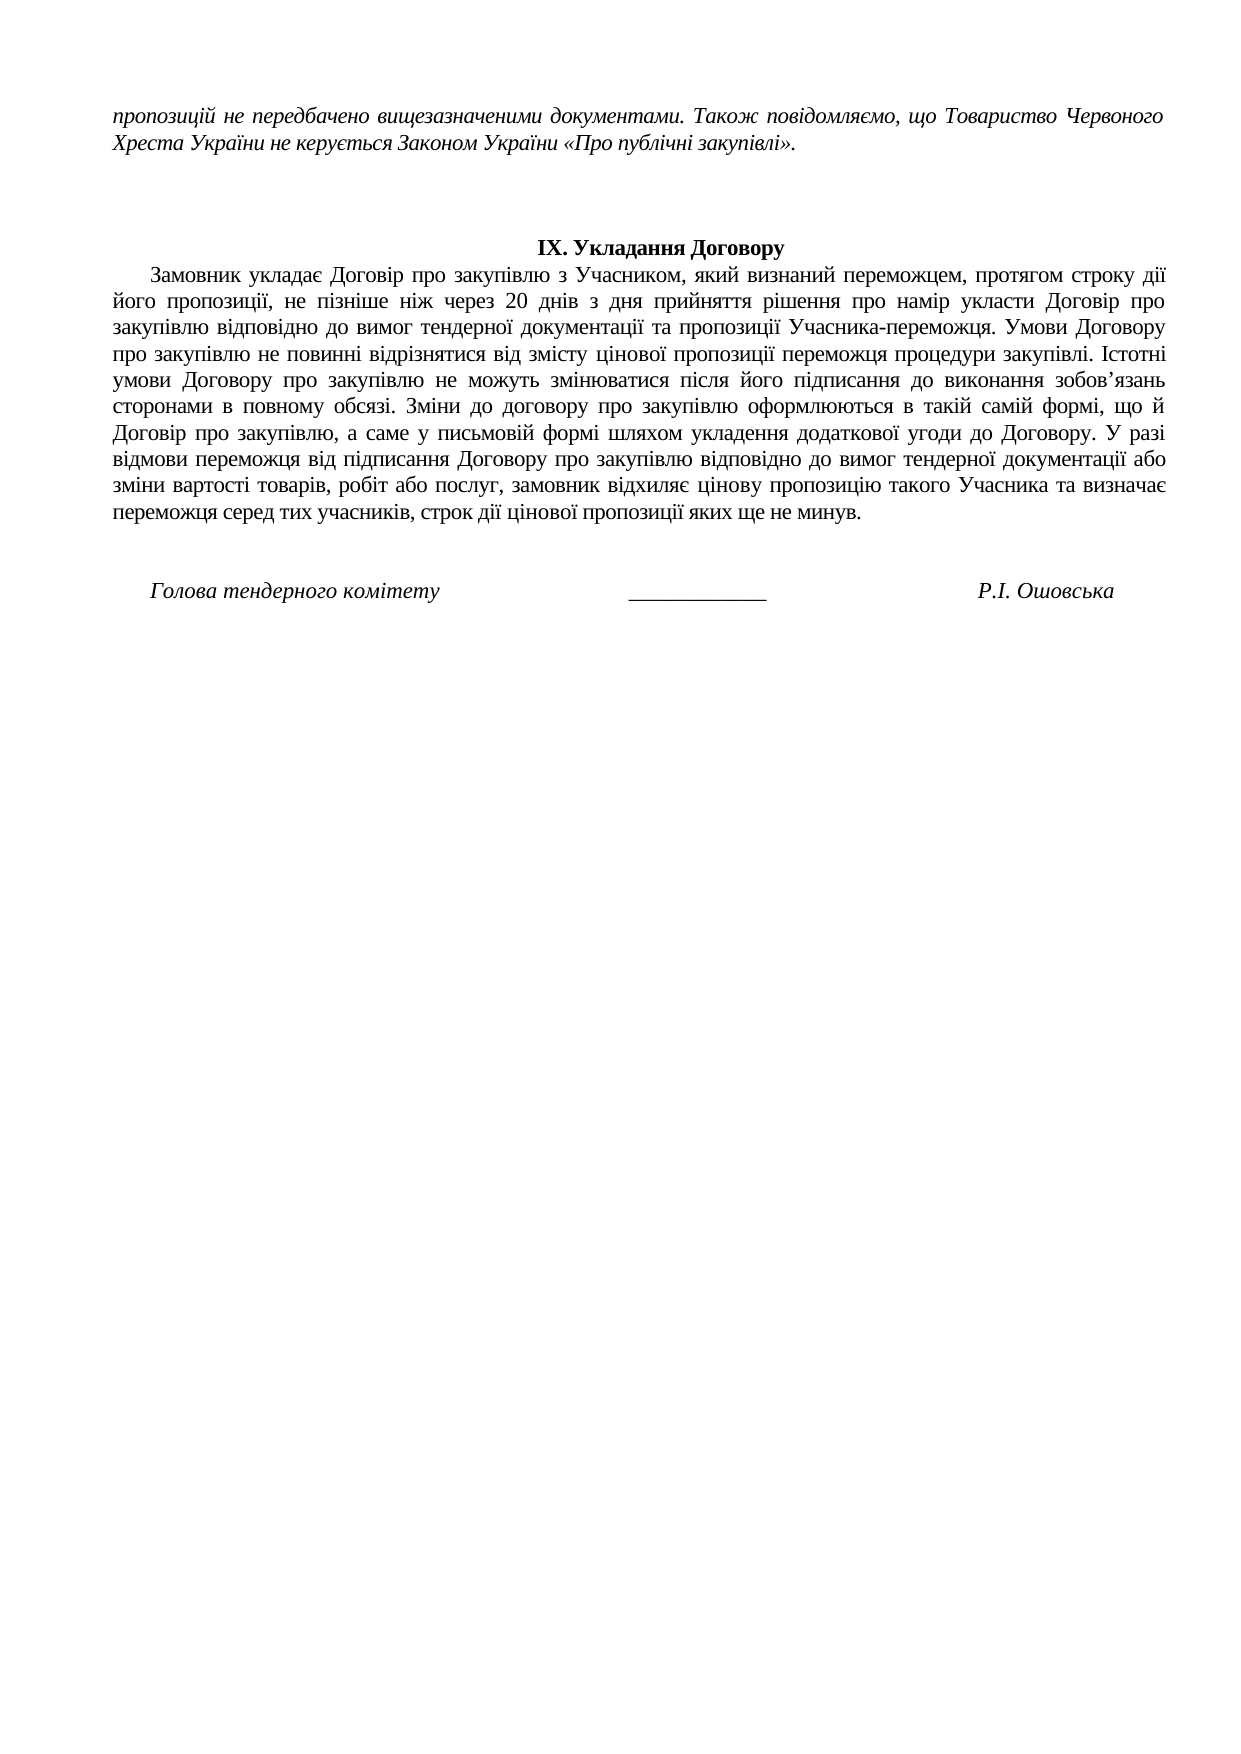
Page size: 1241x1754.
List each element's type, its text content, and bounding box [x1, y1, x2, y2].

text IX. Укладання Договору [112, 234, 1167, 261]
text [112, 103, 1167, 155]
text Голова тендерного комітету ____________ Р.І. Ошовська [112, 577, 1167, 603]
text Замовник укладає Договір про закупівлю з Учасником, який визнаний переможцем, протягом строку дії його пропозиції, не пізніше ніж через 20 днів з дня прийняття рішення про намір укласти Договір про закупівлю відповідно до вимог тендерної документації та пропозиції Учасника-переможця. Умови Договору про закупівлю не повинні відрізнятися від змісту цінової пропозиції переможця процедури закупівлі. Істотні умови Договору про закупівлю не можуть змінюватися після його підписання до виконання зобов’язань сторонами в повному обсязі. Зміни до договору про закупівлю оформлюються в такій самій формі, що й Договір про закупівлю, а саме у письмовій формі шляхом укладення додаткової угоди до Договору. У разі відмови переможця від підписання Договору про закупівлю відповідно до вимог тендерної документації або зміни вартості товарів, робіт або послуг, замовник відхиляє цінову пропозицію такого Учасника та визначає переможця серед тих учасників, строк дії цінової пропозиції яких ще не минув. [112, 261, 1167, 524]
